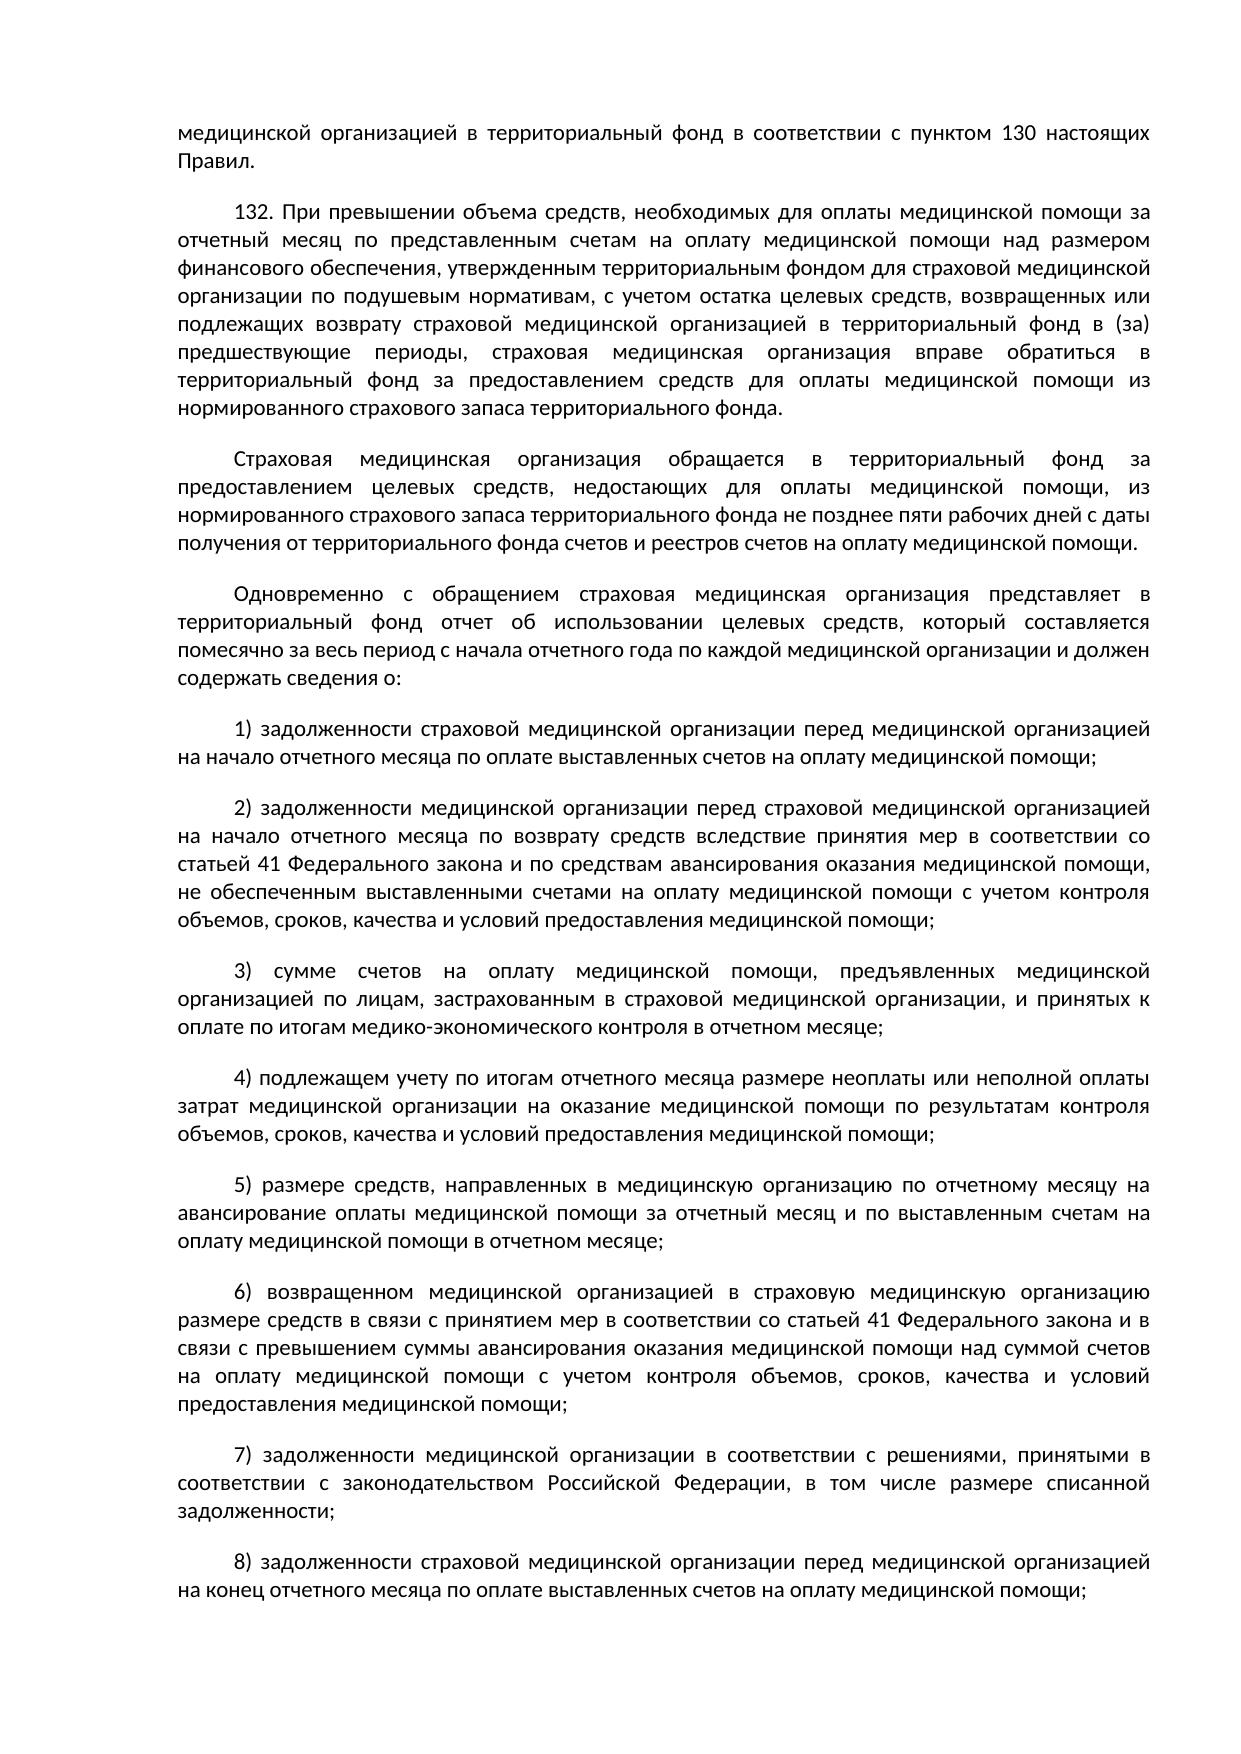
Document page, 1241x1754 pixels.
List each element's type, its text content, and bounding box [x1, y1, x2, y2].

text 8) задолженности страховой медицинской организации перед медицинской организацией на конец отчетного месяца по оплате выставленных счетов на оплату медицинской помощи; [177, 1547, 1152, 1603]
text 4) подлежащем учету по итогам отчетного месяца размере неоплаты или неполной оплаты затрат медицинской организации на оказание медицинской помощи по результатам контроля объемов, сроков, качества и условий предоставления медицинской помощи; [177, 1063, 1152, 1147]
text Одновременно с обращением страховая медицинская организация представляет в территориальный фонд отчет об использовании целевых средств, который составляется помесячно за весь период с начала отчетного года по каждой медицинской организации и должен содержать сведения о: [177, 579, 1152, 691]
text 2) задолженности медицинской организации перед страховой медицинской организацией на начало отчетного месяца по возврату средств вследствие принятия мер в соответствии со статьей 41 Федерального закона и по средствам авансирования оказания медицинской помощи, не обеспеченным выставленными счетами на оплату медицинской помощи с учетом контроля объемов, сроков, качества и условий предоставления медицинской помощи; [177, 793, 1152, 933]
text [177, 118, 1152, 174]
text 1) задолженности страховой медицинской организации перед медицинской организацией на начало отчетного месяца по оплате выставленных счетов на оплату медицинской помощи; [177, 714, 1152, 770]
text Страховая медицинская организация обращается в территориальный фонд за предоставлением целевых средств, недостающих для оплаты медицинской помощи, из нормированного страхового запаса территориального фонда не позднее пяти рабочих дней с даты получения от территориального фонда счетов и реестров счетов на оплату медицинской помощи. [177, 444, 1152, 556]
text 5) размере средств, направленных в медицинскую организацию по отчетному месяцу на авансирование оплаты медицинской помощи за отчетный месяц и по выставленным счетам на оплату медицинской помощи в отчетном месяце; [177, 1170, 1152, 1254]
text 132. При превышении объема средств, необходимых для оплаты медицинской помощи за отчетный месяц по представленным счетам на оплату медицинской помощи над размером финансового обеспечения, утвержденным территориальным фондом для страховой медицинской организации по подушевым нормативам, с учетом остатка целевых средств, возвращенных или подлежащих возврату страховой медицинской организацией в территориальный фонд в (за) предшествующие периоды, страховая медицинская организация вправе обратиться в территориальный фонд за предоставлением средств для оплаты медицинской помощи из нормированного страхового запаса территориального фонда. [177, 197, 1152, 421]
text 6) возвращенном медицинской организацией в страховую медицинскую организацию размере средств в связи с принятием мер в соответствии со статьей 41 Федерального закона и в связи с превышением суммы авансирования оказания медицинской помощи над суммой счетов на оплату медицинской помощи с учетом контроля объемов, сроков, качества и условий предоставления медицинской помощи; [177, 1277, 1152, 1417]
text 7) задолженности медицинской организации в соответствии с решениями, принятыми в соответствии с законодательством Российской Федерации, в том числе размере списанной задолженности; [177, 1440, 1152, 1524]
text 3) сумме счетов на оплату медицинской помощи, предъявленных медицинской организацией по лицам, застрахованным в страховой медицинской организации, и принятых к оплате по итогам медико-экономического контроля в отчетном месяце; [177, 956, 1152, 1040]
